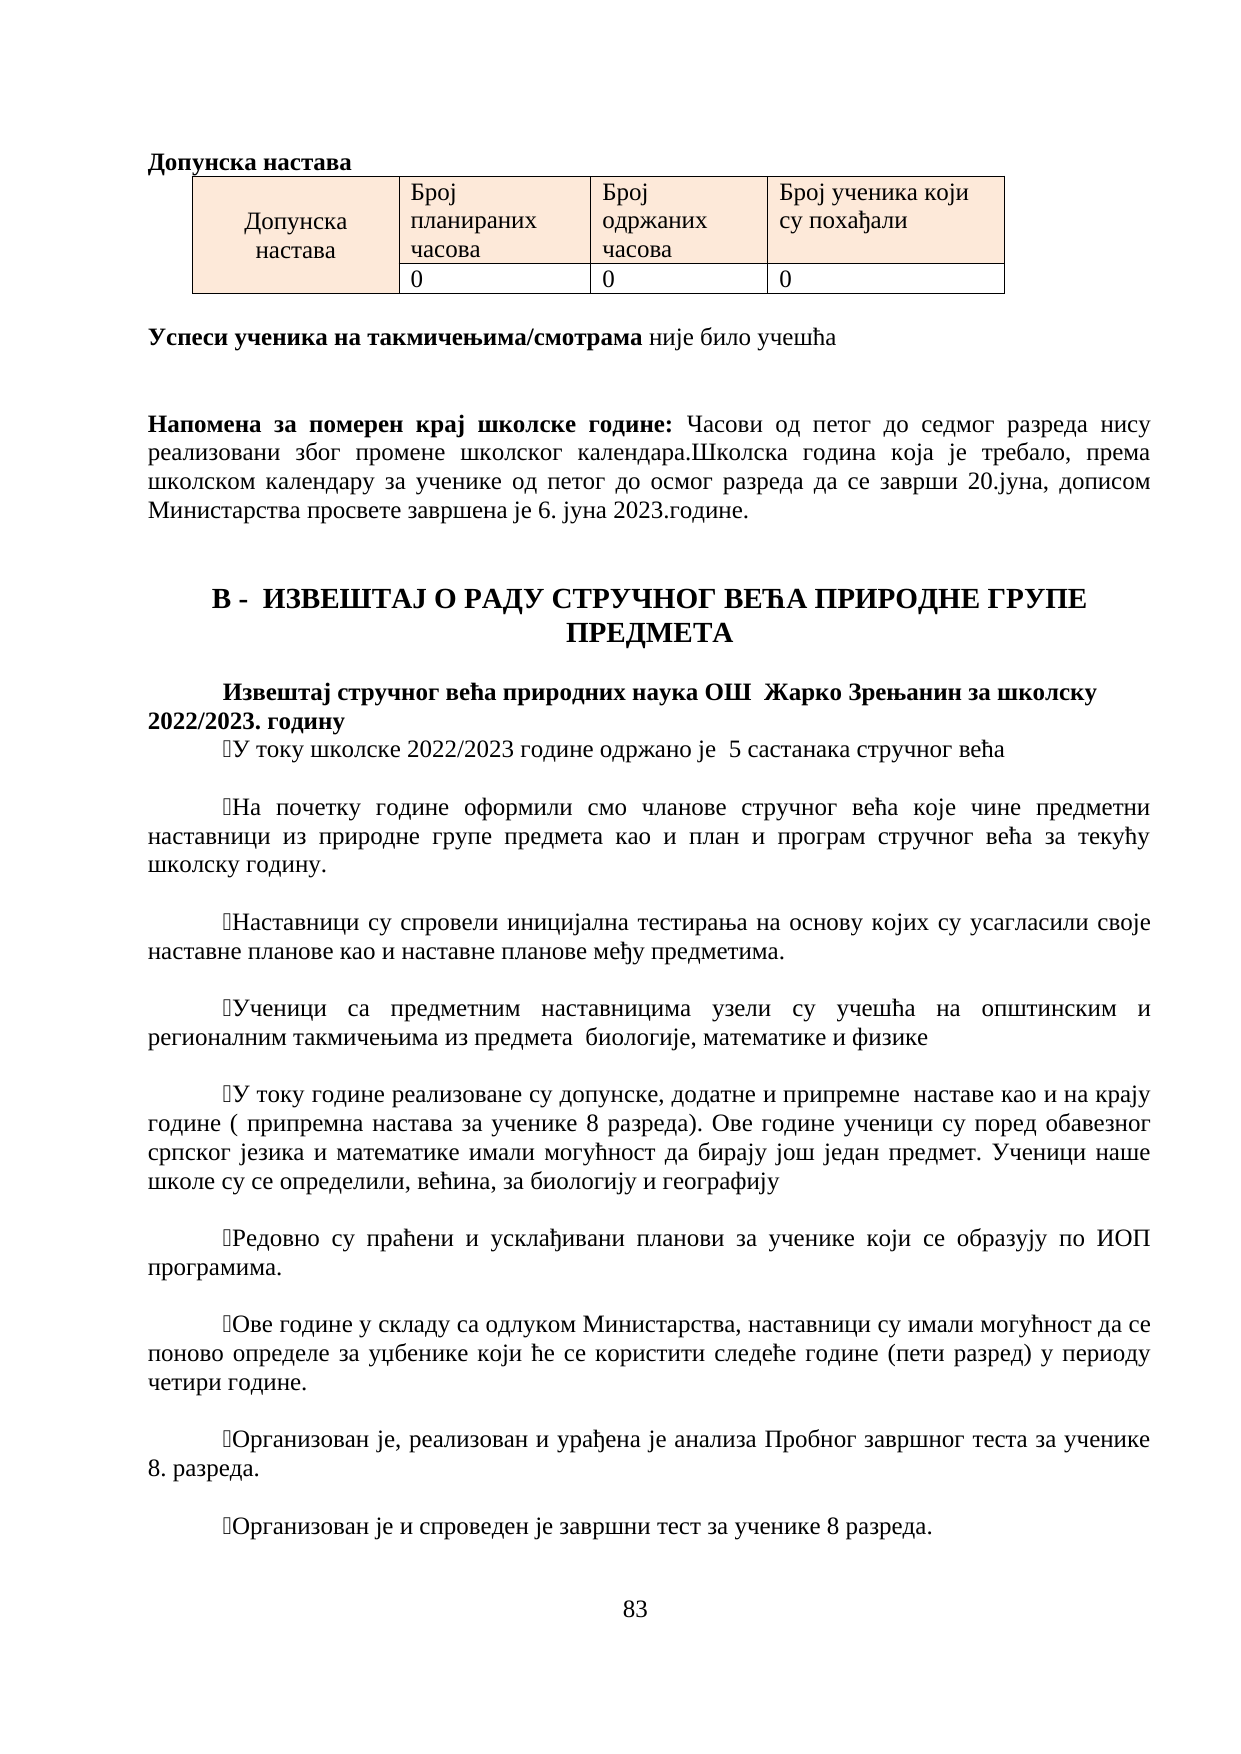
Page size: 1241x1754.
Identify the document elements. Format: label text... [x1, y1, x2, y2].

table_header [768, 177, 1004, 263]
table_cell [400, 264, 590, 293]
text Наставници су спровели иницијална тестирања на основу којих су усагласили своје наставне планове као и наставне планове међу предметима. [148, 907, 1152, 964]
text Редовно су праћени и усклађивани планови за ученике који се образују по ИОП програмима. [148, 1223, 1152, 1281]
text Ученици са предметним наставницима узели су учешћа на општинским и регионалним такмичењима из предмета биологије, математике и физике [148, 993, 1152, 1051]
text Ове године у складу са одлуком Министарства, наставници су имали могућност да се поново определе за уџбенике који ће се користити следеће године (пети разред) у периоду четири године. [148, 1309, 1152, 1396]
text Организован је и спроведен је завршни тест за ученике 8 разреда. [148, 1511, 1152, 1539]
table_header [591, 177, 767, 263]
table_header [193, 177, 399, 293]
text Извештај стручног већа природних наука ОШ Жарко Зрењанин за школску 2022/2023. годину [148, 677, 1152, 734]
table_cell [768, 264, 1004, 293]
text Допунска настава [148, 147, 1152, 176]
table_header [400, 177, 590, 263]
text У току школске 2022/2023 године одржано је 5 састанака стручног већа [148, 734, 1152, 763]
text Успеси ученика на такмичењима/смотрама није било учешћа [148, 322, 1152, 351]
text На почетку године оформили смо чланове стручног већа које чине предметни наставници из природне групе предмета као и план и програм стручног већа за текућу школску годину. [148, 792, 1152, 878]
text У току године реализоване су допунске, додатне и припремне наставе као и на крају године ( припремна настава за ученике 8 разреда). Ове године ученици су поред обавезног српског језика и математике имали могућност да бирају још један предмет. Ученици наше школе су се определили, већина, за биологију и географију [148, 1079, 1152, 1194]
text В - ИЗВЕШТАЈ О РАДУ СТРУЧНОГ ВЕЋА ПРИРОДНЕ ГРУПЕ ПРЕДМЕТА [148, 581, 1152, 648]
text Напомена за померен крај школске године: Часови од петог до седмог разреда нису реализовани због промене школског календара.Школска година која је требало, према школском календару за ученике од петог до осмог разреда да се заврши 20.јуна, дописом Министарства просвете завршена је 6. јуна 2023.године. [148, 409, 1152, 524]
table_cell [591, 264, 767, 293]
text Организован је, реализован и урађена је анализа Пробног завршног теста за ученике 8. разреда. [148, 1424, 1152, 1482]
